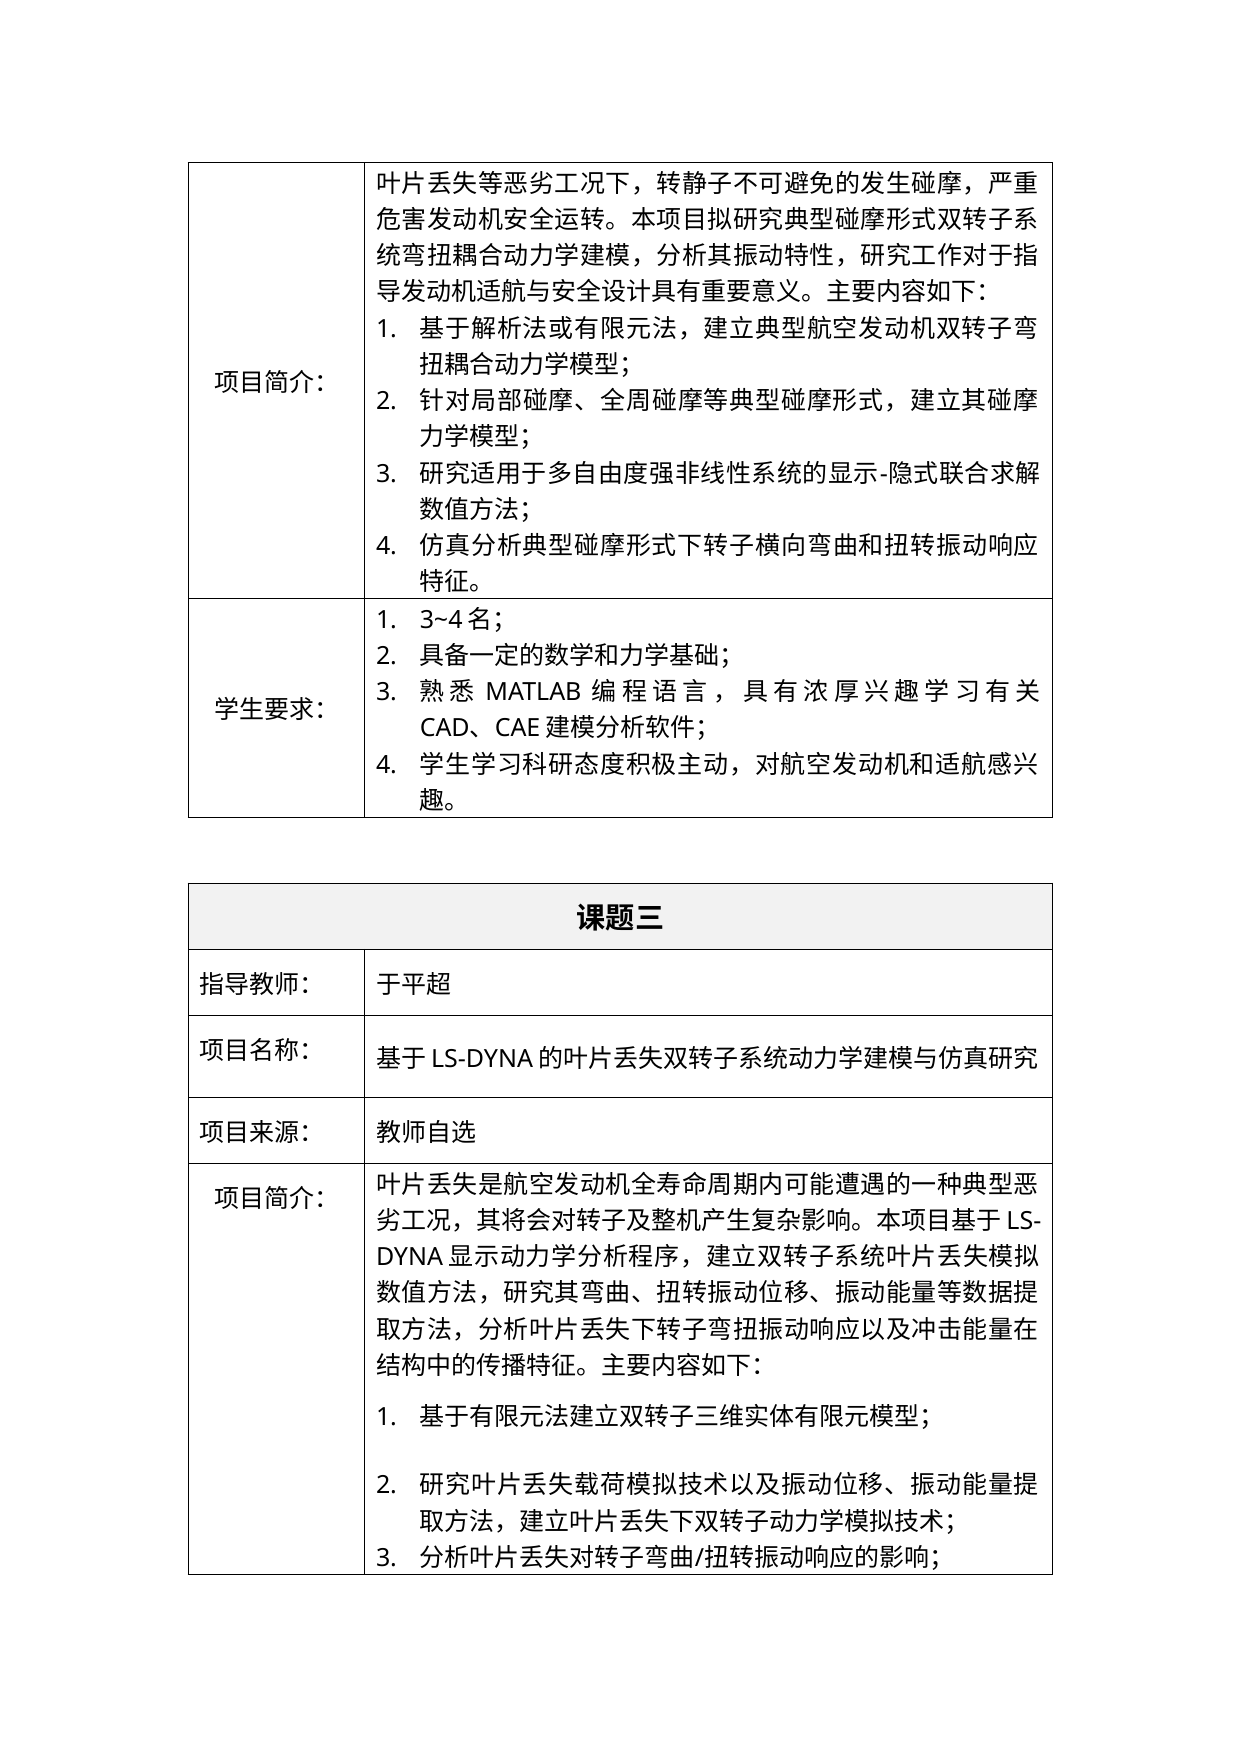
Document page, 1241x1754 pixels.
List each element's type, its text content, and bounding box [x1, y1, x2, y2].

table_cell 教师自选 [365, 1098, 1052, 1163]
table_cell 3~4名； 具备一定的数学和力学基础； 熟悉MATLAB编程语言，具有浓厚兴趣学习有关CAD、CAE建模分析软件； 学生学习科研态度积极主动，对航空发动机和适航感兴趣。 [365, 599, 1052, 817]
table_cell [365, 1164, 1052, 1573]
table_cell 项目名称： [189, 1016, 364, 1097]
table_cell 项目简介： [189, 163, 364, 598]
table_cell 指导教师： [189, 950, 364, 1015]
table_header 课题三 [189, 884, 1052, 949]
table_cell 叶片丢失等恶劣工况下，转静子不可避免的发生碰摩，严重危害发动机安全运转。本项目拟研究典型碰摩形式双转子系统弯扭耦合动力学建模，分析其振动特性，研究工作对于指导发动机适航与安全设计具有重要意义。主要内容如下： 基于解析法或有限元法，建立典型航空发动机双转子弯扭耦合动力学模型； 针对局部碰摩、全周碰摩等典型碰摩形式，建立其碰摩力学模型； 研究适用于多自由度强非线性系统的显示-隐式联合求解数值方法； 仿真分析典型碰摩形式下转子横向弯曲和扭转振动响应特征。 [365, 163, 1052, 598]
table_cell 项目来源： [189, 1098, 364, 1163]
table_cell 项目简介： [189, 1164, 364, 1573]
table_cell 学生要求： [189, 599, 364, 817]
table_cell 于平超 [365, 950, 1052, 1015]
table_cell 基于LS-DYNA的叶片丢失双转子系统动力学建模与仿真研究 [365, 1016, 1052, 1097]
